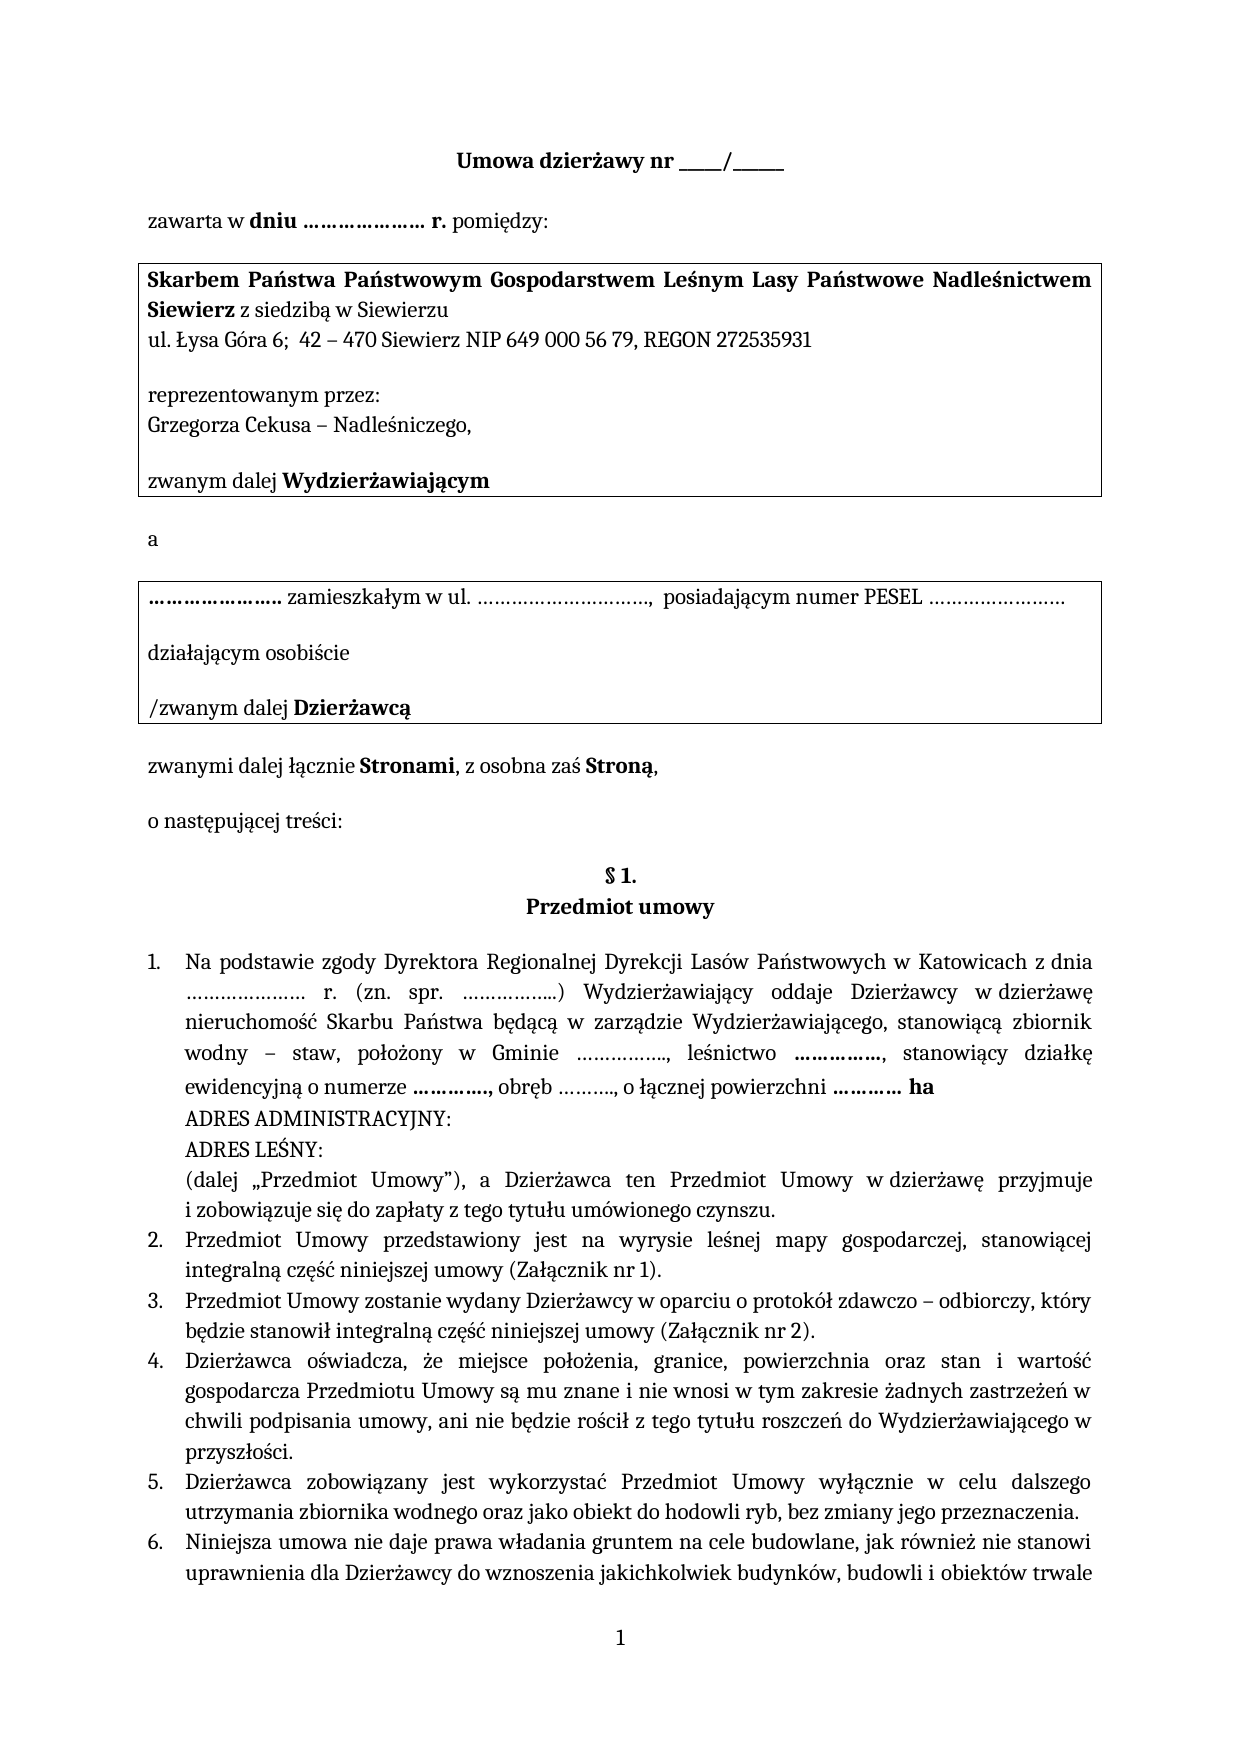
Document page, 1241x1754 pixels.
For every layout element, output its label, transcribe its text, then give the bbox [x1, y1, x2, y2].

text ………………….. zamieszkałym w ul. …………………………, posiadającym numer PESEL …………………… [139, 582, 1101, 610]
text Grzegorza Cekusa – Nadleśniczego, [139, 409, 1101, 438]
text o następującej treści: [148, 808, 1093, 834]
text działającym osobiście [139, 636, 1101, 666]
list Dzierżawca zobowiązany jest wykorzystać Przedmiot Umowy wyłącznie w celu dalszego utrzymania zbiornika wodnego oraz jako obiekt do hodowli ryb, bez zmiany jego przeznaczenia. [148, 1469, 1093, 1525]
subtitle Przedmiot umowy [148, 893, 1093, 920]
list Na podstawie zgody Dyrektora Regionalnej Dyrekcji Lasów Państwowych w Katowicach z dnia ………………… r. (zn. spr. ……………..) Wydzierżawiający oddaje Dzierżawcy w dzierżawę nieruchomość Skarbu Państwa będącą w zarządzie Wydzierżawiającego, stanowiącą zbiornik wodny – staw, położony w Gminie ……………., leśnictwo ……………, stanowiący działkę ewidencyjną o numerze …………., obręb ………., o łącznej powierzchni ………… ha [148, 949, 1093, 1102]
text zwanym dalej Wydzierżawiającym [139, 464, 1101, 496]
text § 1. [148, 863, 1093, 889]
list Przedmiot Umowy zostanie wydany Dzierżawcy w oparciu o protokół zdawczo – odbiorczy, który będzie stanowił integralną część niniejszej umowy (Załącznik nr 2). [148, 1287, 1093, 1344]
text Umowa dzierżawy nr _____/______ [148, 148, 1093, 174]
list Dzierżawca oświadcza, że miejsce położenia, granice, powierzchnia oraz stan i wartość gospodarcza Przedmiotu Umowy są mu znane i nie wnosi w tym zakresie żadnych zastrzeżeń w chwili podpisania umowy, ani nie będzie rościł z tego tytułu roszczeń do Wydzierżawiającego w przyszłości. [148, 1348, 1093, 1465]
list ADRES ADMINISTRACYJNY: [185, 1106, 1093, 1133]
text /zwanym dalej Dzierżawcą [139, 691, 1101, 723]
text reprezentowanym przez: [139, 379, 1101, 408]
text zwanymi dalej łącznie Stronami, z osobna zaś Stroną, [148, 753, 1093, 779]
list (dalej „Przedmiot Umowy”), a Dzierżawca ten Przedmiot Umowy w dzierżawę przyjmuje i zobowiązuje się do zapłaty z tego tytułu umówionego czynszu. [185, 1167, 1093, 1223]
text ul. Łysa Góra 6; 42 – 470 Siewierz NIP 649 000 56 79, REGON 272535931 [139, 324, 1101, 353]
list Przedmiot Umowy przedstawiony jest na wyrysie leśnej mapy gospodarczej, stanowiącej integralną część niniejszej umowy (Załącznik nr 1). [148, 1227, 1093, 1284]
list ADRES LEŚNY: [185, 1136, 1093, 1163]
text Skarbem Państwa Państwowym Gospodarstwem Leśnym Lasy Państwowe Nadleśnictwem Siewierz z siedzibą w Siewierzu [139, 264, 1101, 323]
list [148, 1529, 1093, 1586]
text zawarta w dniu ………………… r. pomiędzy: [148, 208, 1093, 234]
text a [148, 526, 1093, 552]
